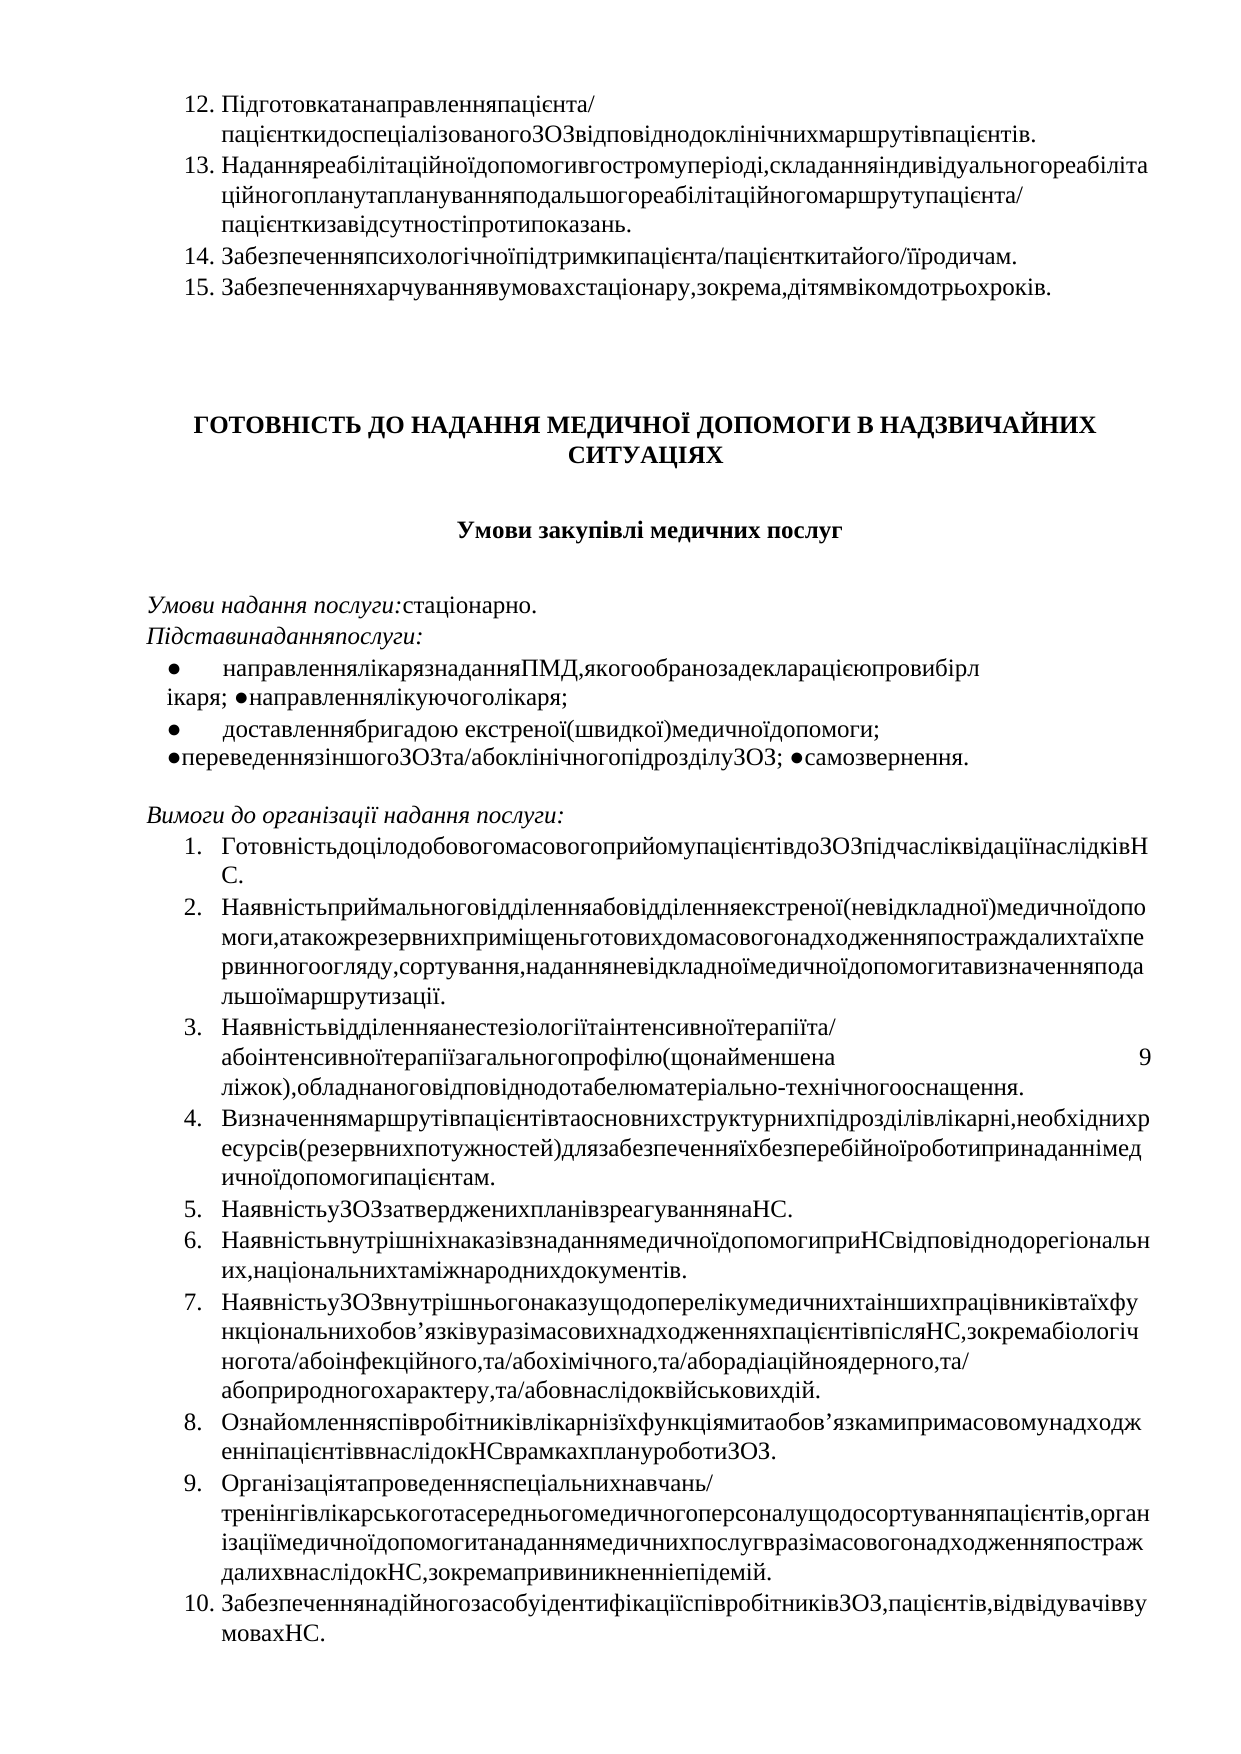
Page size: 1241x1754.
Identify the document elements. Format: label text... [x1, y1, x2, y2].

list Наявністьвідділенняанестезіологіїтаінтенсивноїтерапіїта/абоінтенсивноїтерапіїзагальногопрофілю(щонайменшена 9 ліжок),обладнаноговідповіднодотабелюматеріально-технічногооснащення. [183, 1012, 1152, 1100]
text Підставинаданняпослуги: [146, 621, 1152, 650]
text Умови надання послуги:стаціонарно. [146, 590, 1152, 619]
list Підготовкатанаправленняпацієнта/пацієнткидоспеціалізованогоЗОЗвідповіднодоклінічнихмаршрутівпацієнтів. [183, 89, 1152, 147]
text Вимоги до організації надання послуги: [146, 800, 1152, 828]
list направленнялікарязнаданняПМД,якогообранозадекларацієюпровибірлікаря; ●направленнялікуючоголікаря; [166, 653, 980, 711]
list Ознайомленняспівробітниківлікарнізїхфункціямитаобов’язкамипримасовомунадходженніпацієнтіввнаслідокНСврамкахплануроботиЗОЗ. [183, 1407, 1152, 1465]
list Організаціятапроведенняспеціальнихнавчань/тренінгівлікарськоготасередньогомедичногоперсоналущодосортуванняпацієнтів,організаціїмедичноїдопомогитанаданнямедичнихпослугвразімасовогонадходженняпостраждалихвнаслідокНС,зокремапривиникненніепідемій. [183, 1468, 1152, 1586]
list Наявністьприймальноговідділенняабовідділенняекстреної(невідкладної)медичноїдопомоги,атакожрезервнихприміщеньготовихдомасовогонадходженняпостраждалихтаїхпервинногоогляду,сортування,наданняневідкладноїмедичноїдопомогитавизначенняподальшоїмаршрутизації. [183, 892, 1152, 1009]
list Забезпеченняпсихологічноїпідтримкипацієнта/пацієнткитайого/їїродичам. [183, 241, 1152, 270]
list Визначеннямаршрутівпацієнтівтаосновнихструктурнихпідрозділівлікарні,необхіднихресурсів(резервнихпотужностей)длязабезпеченняїхбезперебійноїроботипринаданнімедичноїдопомогипацієнтам. [183, 1103, 1152, 1191]
list НаявністьуЗОЗзатвердженихпланівзреагуваннянаНС. [183, 1194, 1152, 1223]
list НаявністьвнутрішніхнаказівзнаданнямедичноїдопомогиприНСвідповіднодорегіональних,національнихтаміжнароднихдокументів. [183, 1225, 1152, 1284]
list доставленнябригадою екстреної(швидкої)медичноїдопомоги; ●переведеннязіншогоЗОЗта/абоклінічногопідрозділуЗОЗ; ●самозвернення. [166, 714, 980, 771]
list НаявністьуЗОЗвнутрішньогонаказущодоперелікумедичнихтаіншихпрацівниківтаїхфункціональнихобов’язківуразімасовихнадходженняхпацієнтівпісляНС,зокремабіологічногота/абоінфекційного,та/абохімічного,та/аборадіаційноядерного,та/абоприродногохарактеру,та/абовнаслідоквійськовихдій. [183, 1287, 1152, 1404]
text Умови закупівлі медичних послуг [149, 515, 1150, 544]
list ЗабезпеченнянадійногозасобуідентифікаціїспівробітниківЗОЗ,пацієнтів,відвідувачіввумовахНС. [183, 1588, 1152, 1647]
text ГОТОВНІСТЬ ДО НАДАННЯ МЕДИЧНОЇ ДОПОМОГИ В НАДЗВИЧАЙНИХ СИТУАЦІЯХ [149, 410, 1141, 469]
list Наданняреабілітаційноїдопомогивгостромуперіоді,складанняіндивідуальногореабілітаційногопланутаплануванняподальшогореабілітаційногомаршрутупацієнта/пацієнткизавідсутностіпротипоказань. [183, 150, 1152, 238]
list Забезпеченняхарчуваннявумовахстаціонару,зокрема,дітямвікомдотрьохроків. [183, 272, 1152, 301]
list ГотовністьдоцілодобовогомасовогоприйомупацієнтівдоЗОЗпідчасліквідаціїнаслідківНС. [183, 831, 1152, 889]
